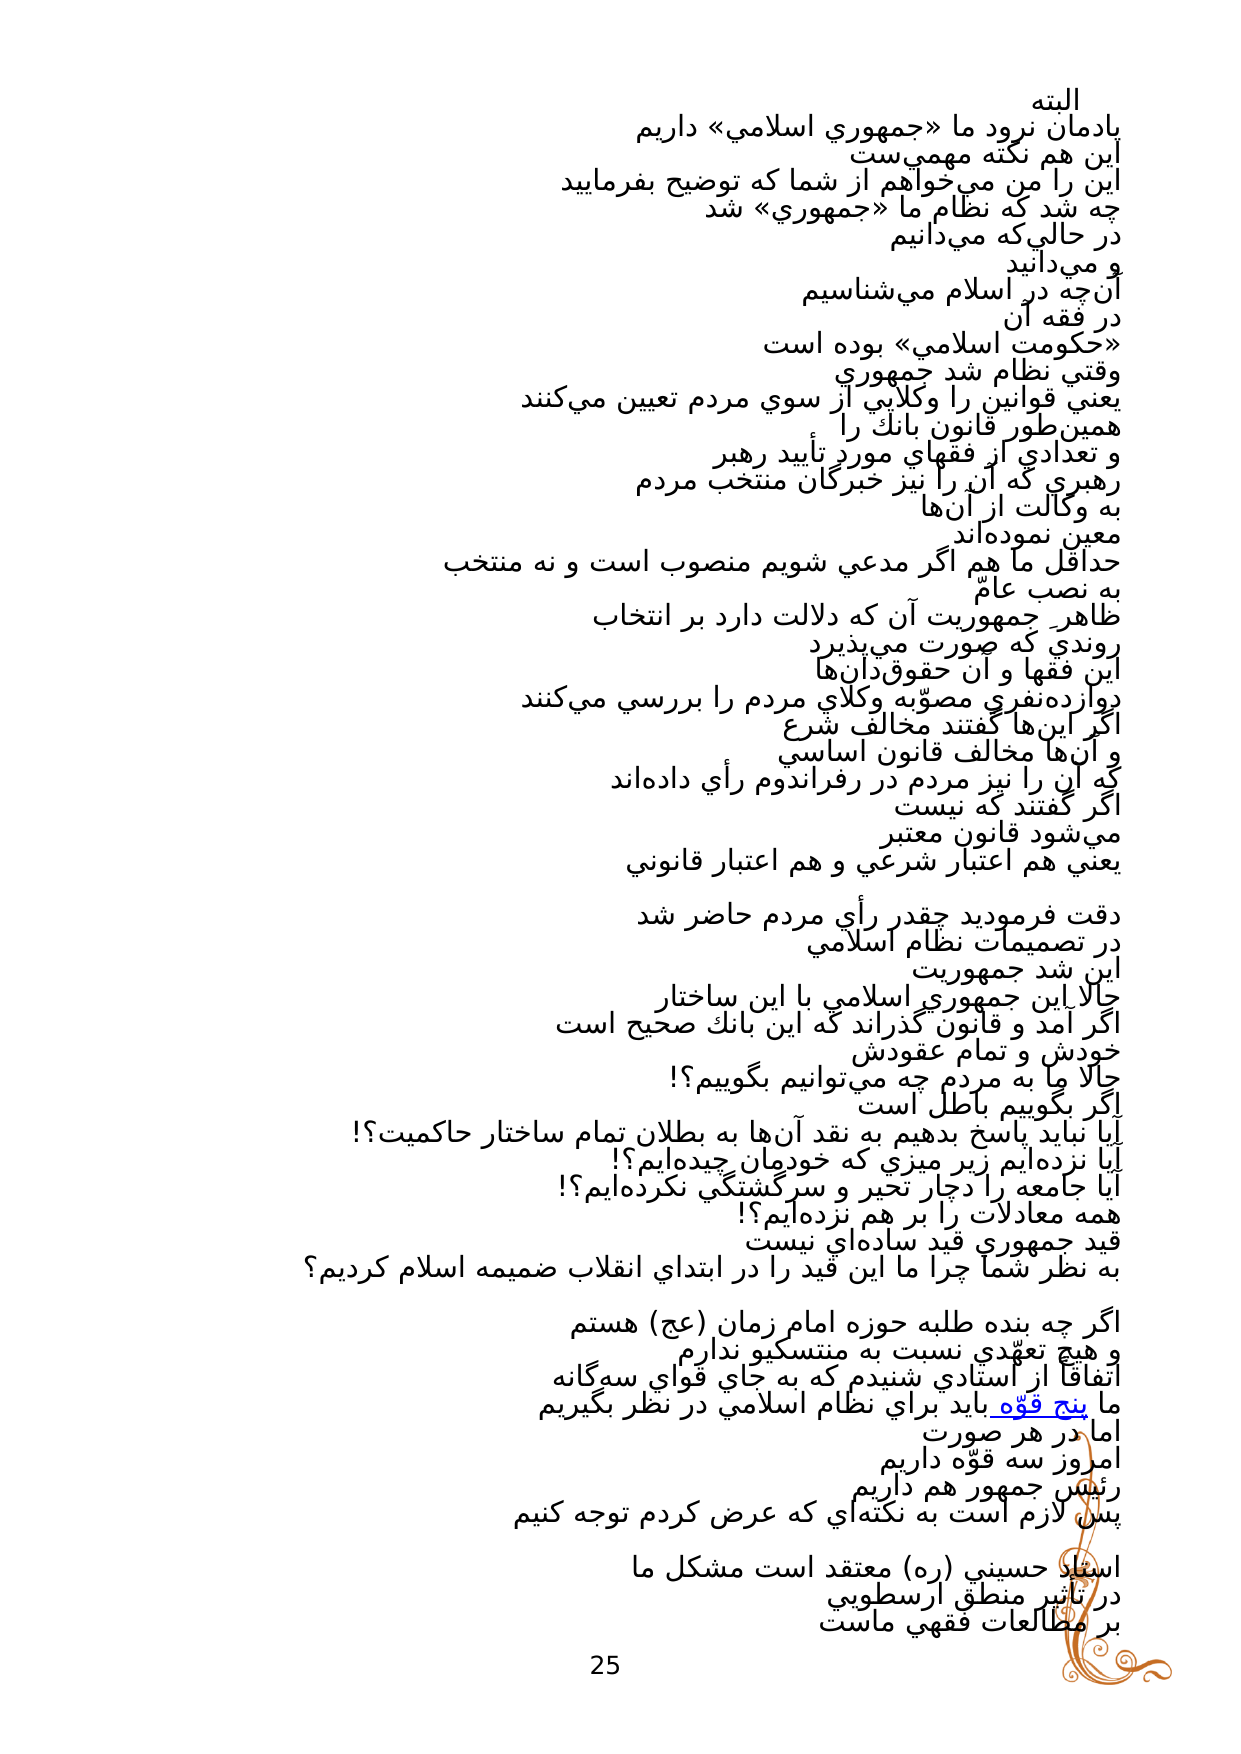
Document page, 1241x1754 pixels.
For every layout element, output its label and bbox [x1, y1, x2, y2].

text [89, 89, 1122, 1638]
